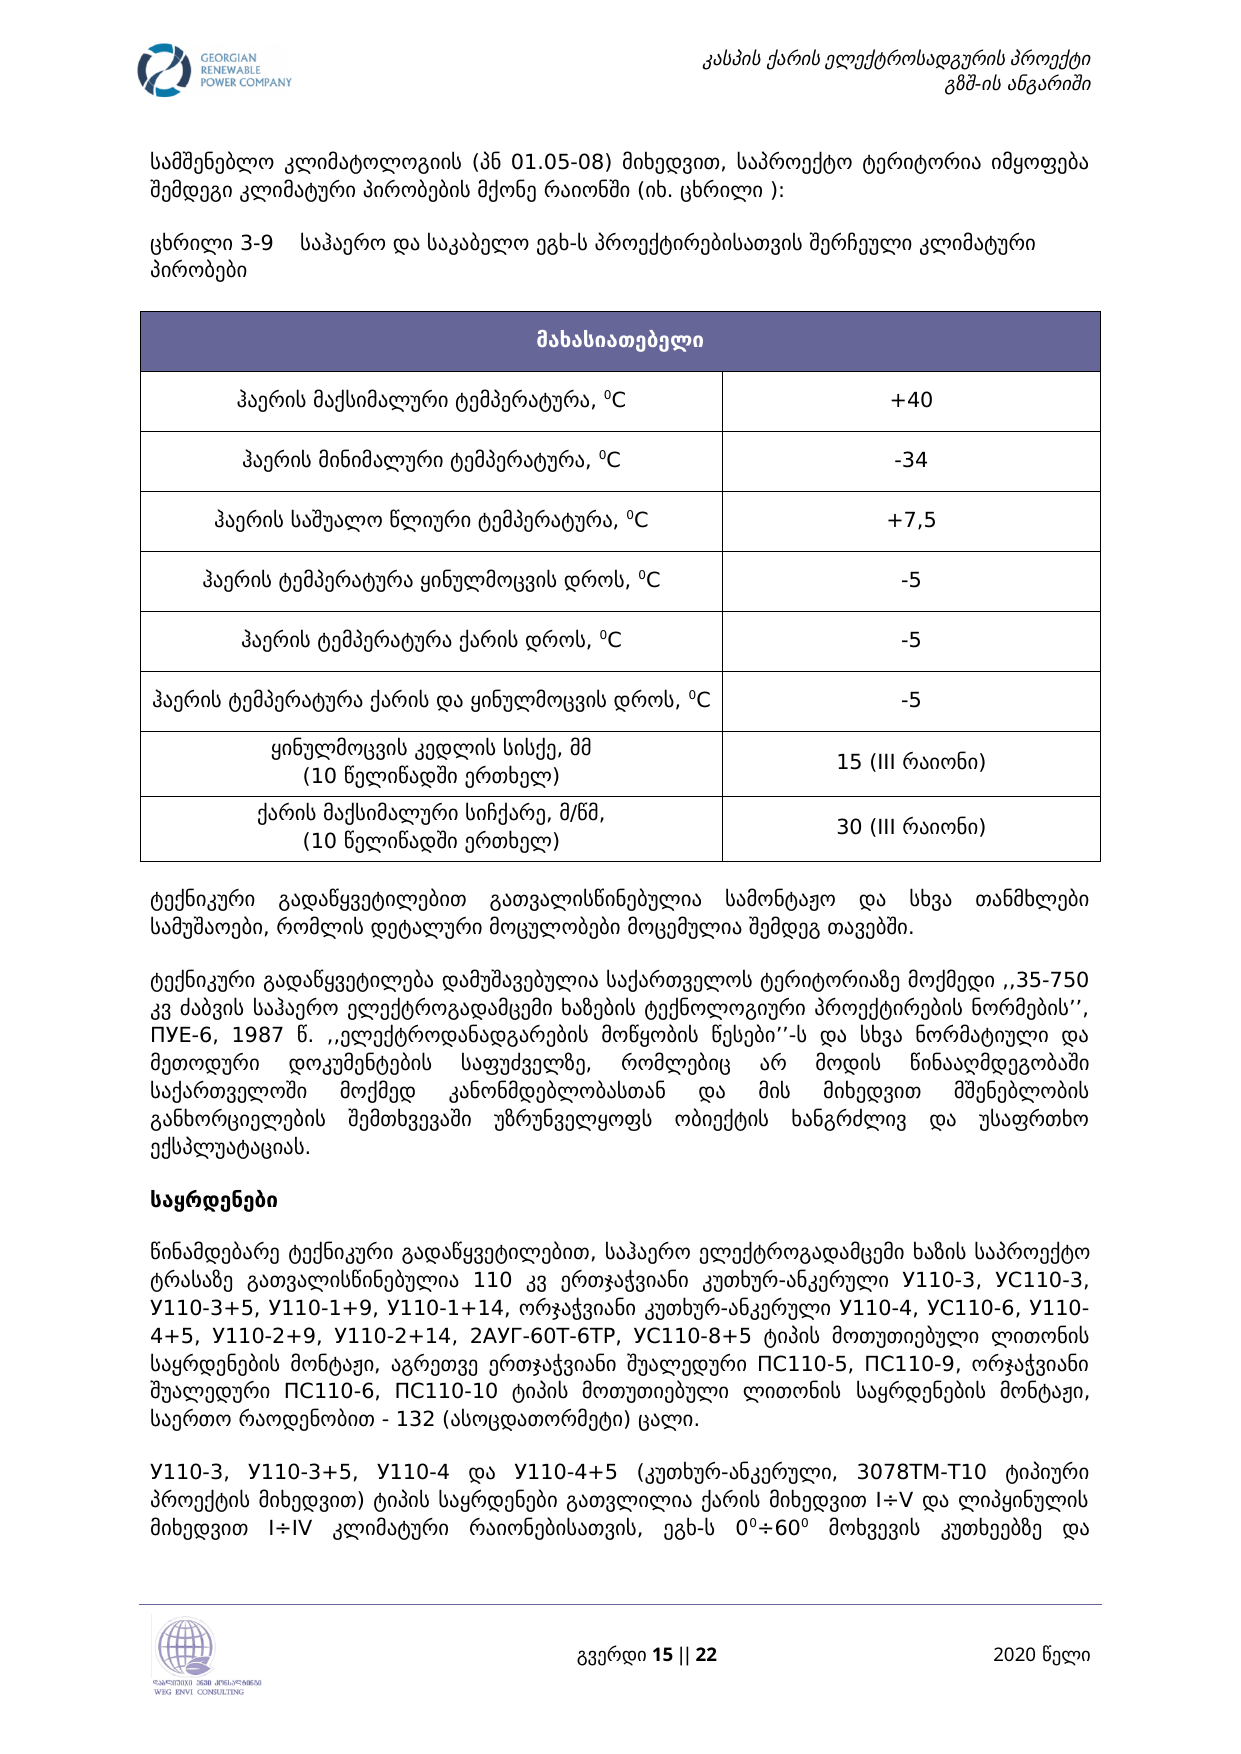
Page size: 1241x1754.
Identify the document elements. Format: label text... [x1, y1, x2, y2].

table_cell ჰაერის მაქსიმალური ტემპერატურა, 0C [141, 372, 722, 431]
table_cell ჰაერის ტემპერატურა ყინულმოცვის დროს, 0C [141, 552, 722, 611]
table_cell ჰაერის ტემპერატურა ქარის დროს, 0C [141, 612, 722, 671]
table_cell -5 [723, 552, 1100, 611]
table_cell -5 [723, 612, 1100, 671]
table_cell ჰაერის ტემპერატურა ქარის და ყინულმოცვის დროს, 0C [141, 672, 722, 731]
text ტექნიკური გადაწყვეტილებით გათვალისწინებულია სამონტაჟო და სხვა თანმხლები სამუშაოები, რომლის დეტალური მოცულობები მოცემულია შემდეგ თავებში. [150, 887, 1090, 939]
list ცხრილი 3-9 საჰაერო და საკაბელო ეგხ-ს პროექტირებისათვის შერჩეული კლიმატური პირობები [150, 231, 1090, 283]
text ტექნიკური გადაწყვეტილება დამუშავებულია საქართველოს ტერიტორიაზე მოქმედი ,,35-750 კვ ძაბვის საჰაერო ელექტროგადამცემი ხაზების ტექნოლოგიური პროექტირების ნორმების’’, ПУЕ-6, 1987 წ. ,,ელექტროდანადგარების მოწყობის წესები’’-ს და სხვა ნორმატიული და მეთოდური დოკუმენტების საფუძველზე, რომლებიც არ მოდის წინააღმდეგობაში საქართველოში მოქმედ კანონმდებლობასთან და მის მიხედვით მშენებლობის განხორციელების შემთხვევაში უზრუნველყოფს ობიექტის ხანგრძლივ და უსაფრთხო ექსპლუატაციას. [150, 968, 1090, 1159]
subtitle საყრდენები [150, 1188, 1090, 1212]
table_cell 15 (III რაიონი) [723, 732, 1100, 796]
table_cell ყინულმოცვის კედლის სისქე, მმ (10 წელიწადში ერთხელ) [141, 732, 722, 796]
picture [150, 1613, 276, 1701]
table_cell ჰაერის საშუალო წლიური ტემპერატურა, 0C [141, 492, 722, 551]
table_cell ქარის მაქსიმალური სიჩქარე, მ/წმ, (10 წელიწადში ერთხელ) [141, 797, 722, 861]
text სამშენებლო კლიმატოლოგიის (პნ 01.05-08) მიხედვით, საპროექტო ტერიტორია იმყოფება შემდეგი კლიმატური პირობების მქონე რაიონში (იხ. ცხრილი 4-10): [150, 150, 1090, 202]
table_cell -34 [723, 432, 1100, 491]
table_cell ჰაერის მინიმალური ტემპერატურა, 0C [141, 432, 722, 491]
picture [122, 34, 303, 106]
table_cell -5 [723, 672, 1100, 731]
table_cell +7,5 [723, 492, 1100, 551]
table_cell 30 (III რაიონი) [723, 797, 1100, 861]
text წინამდებარე ტექნიკური გადაწყვეტილებით, საჰაერო ელექტროგადამცემი ხაზის საპროექტო ტრასაზე გათვალისწინებულია 110 კვ ერთჯაჭვიანი კუთხურ-ანკერული У110-3, УC110-3, У110-3+5, У110-1+9, У110-1+14, ორჯაჭვიანი კუთხურ-ანკერული У110-4, УC110-6, У110-4+5, У110-2+9, У110-2+14, 2АУГ-60Т-6ТР, УC110-8+5 ტიპის მოთუთიებული ლითონის საყრდენების მონტაჟი, აგრეთვე ერთჯაჭვიანი შუალედური ПC110-5, ПC110-9, ორჯაჭვიანი შუალედური ПC110-6, ПC110-10 ტიპის მოთუთიებული ლითონის საყრდენების მონტაჟი, საერთო რაოდენობით - 132 (ასოცდათორმეტი) ცალი. [150, 1240, 1090, 1432]
table_cell +40 [723, 372, 1100, 431]
table_header მახასიათებელი [141, 312, 1100, 371]
